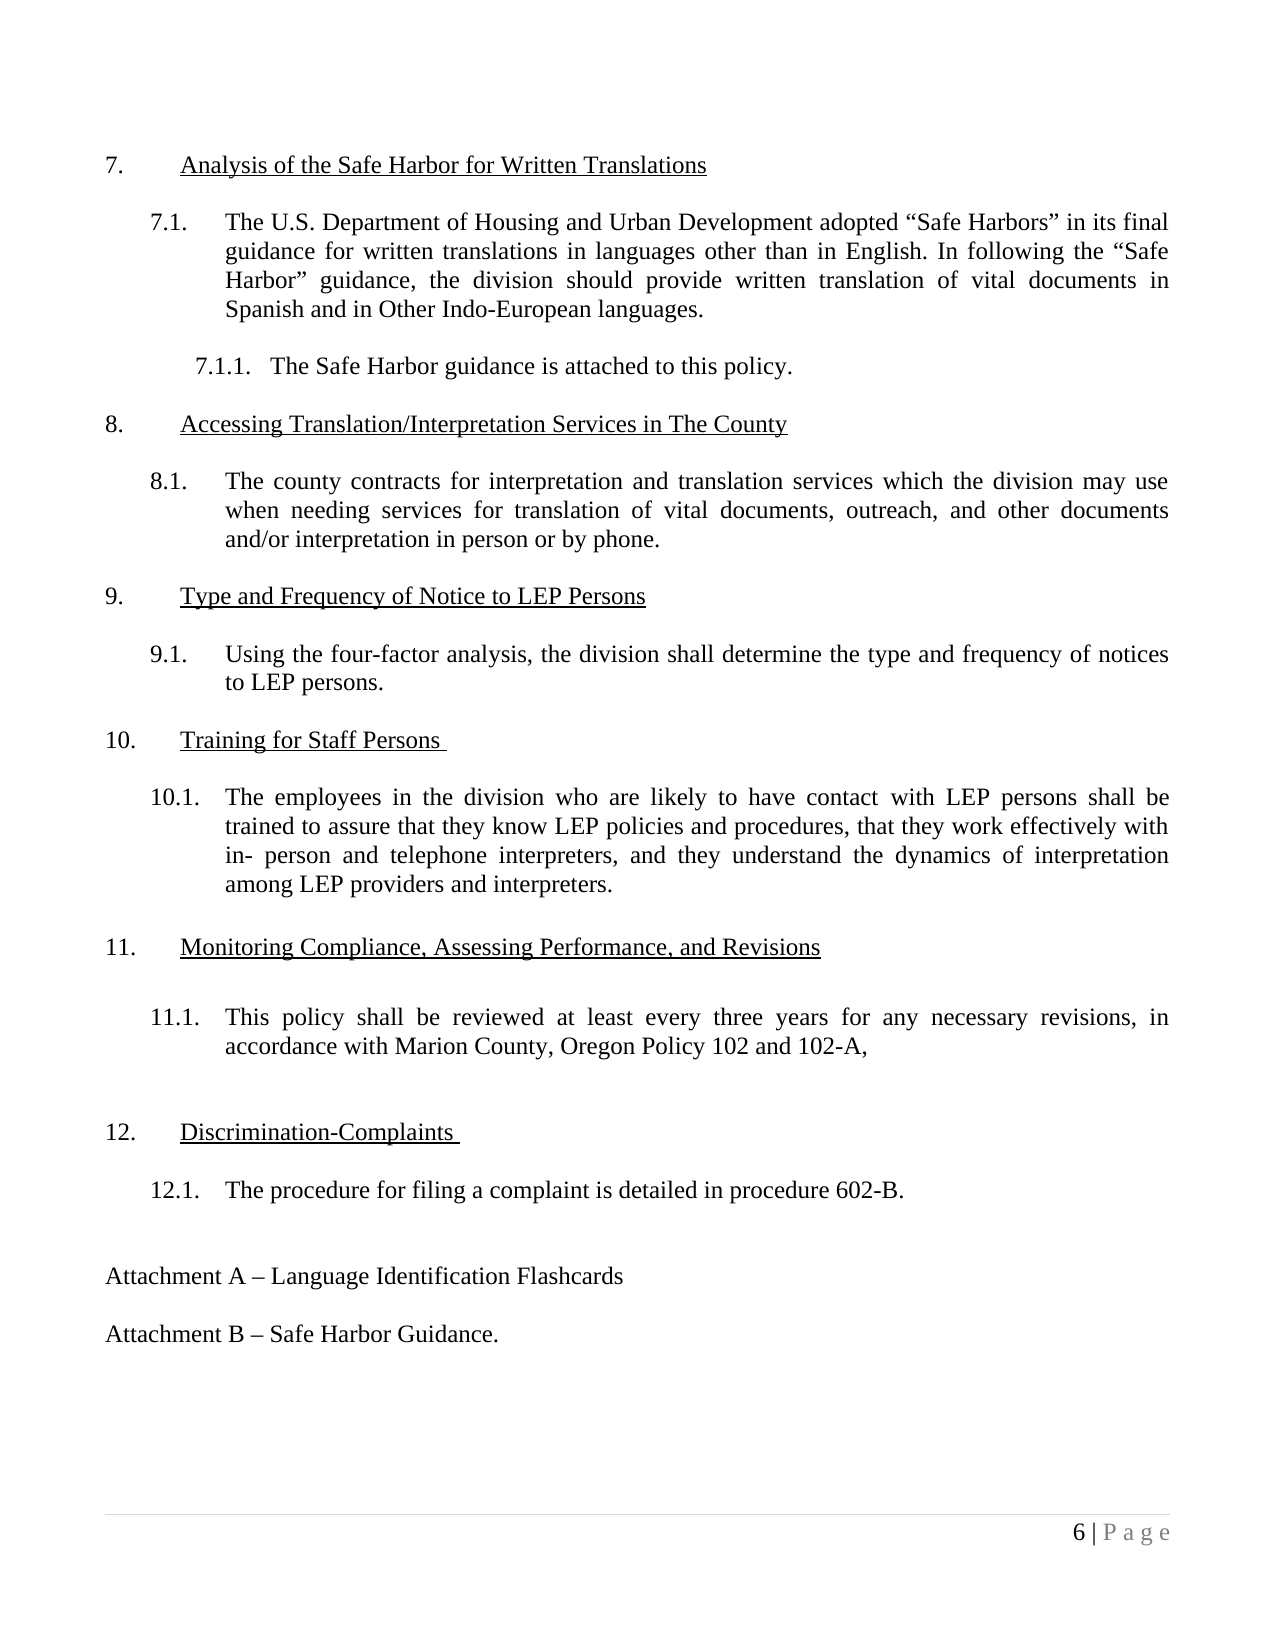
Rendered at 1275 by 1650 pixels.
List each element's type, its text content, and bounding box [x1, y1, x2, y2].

list Discrimination-Complaints [105, 1117, 1170, 1146]
list The county contracts for interpretation and translation services which the division may use when needing services for translation of vital documents, outreach, and other documents and/or interpretation in person or by phone. [150, 466, 1170, 552]
list Accessing Translation/Interpretation Services in The County [105, 409, 1170, 437]
list Using the four-factor analysis, the division shall determine the type and frequency of notices to LEP persons. [150, 639, 1170, 696]
list This policy shall be reviewed at least every three years for any necessary revisions, in accordance with Marion County, Oregon Policy 102 and 102-A, [150, 1002, 1170, 1060]
list Type and Frequency of Notice to LEP Persons [105, 581, 1170, 610]
list The U.S. Department of Housing and Urban Development adopted “Safe Harbors” in its final guidance for written translations in languages other than in English. In following the “Safe Harbor” guidance, the division should provide written translation of vital documents in Spanish and in Other Indo-European languages. [150, 207, 1170, 322]
list The procedure for filing a complaint is detailed in procedure 602-B. [150, 1175, 1170, 1204]
list Analysis of the Safe Harbor for Written Translations [105, 150, 1170, 179]
list The Safe Harbor guidance is attached to this policy. [195, 351, 1170, 380]
text Attachment B – Safe Harbor Guidance. [105, 1319, 1170, 1347]
text Attachment A – Language Identification Flashcards [105, 1261, 1170, 1290]
list Monitoring Compliance, Assessing Performance, and Revisions [105, 932, 1151, 961]
list The employees in the division who are likely to have contact with LEP persons shall be trained to assure that they know LEP policies and procedures, that they work effectively with in- person and telephone interpreters, and they understand the dynamics of interpretation among LEP providers and interpreters. [150, 782, 1170, 897]
list Training for Staff Persons [105, 725, 1170, 754]
